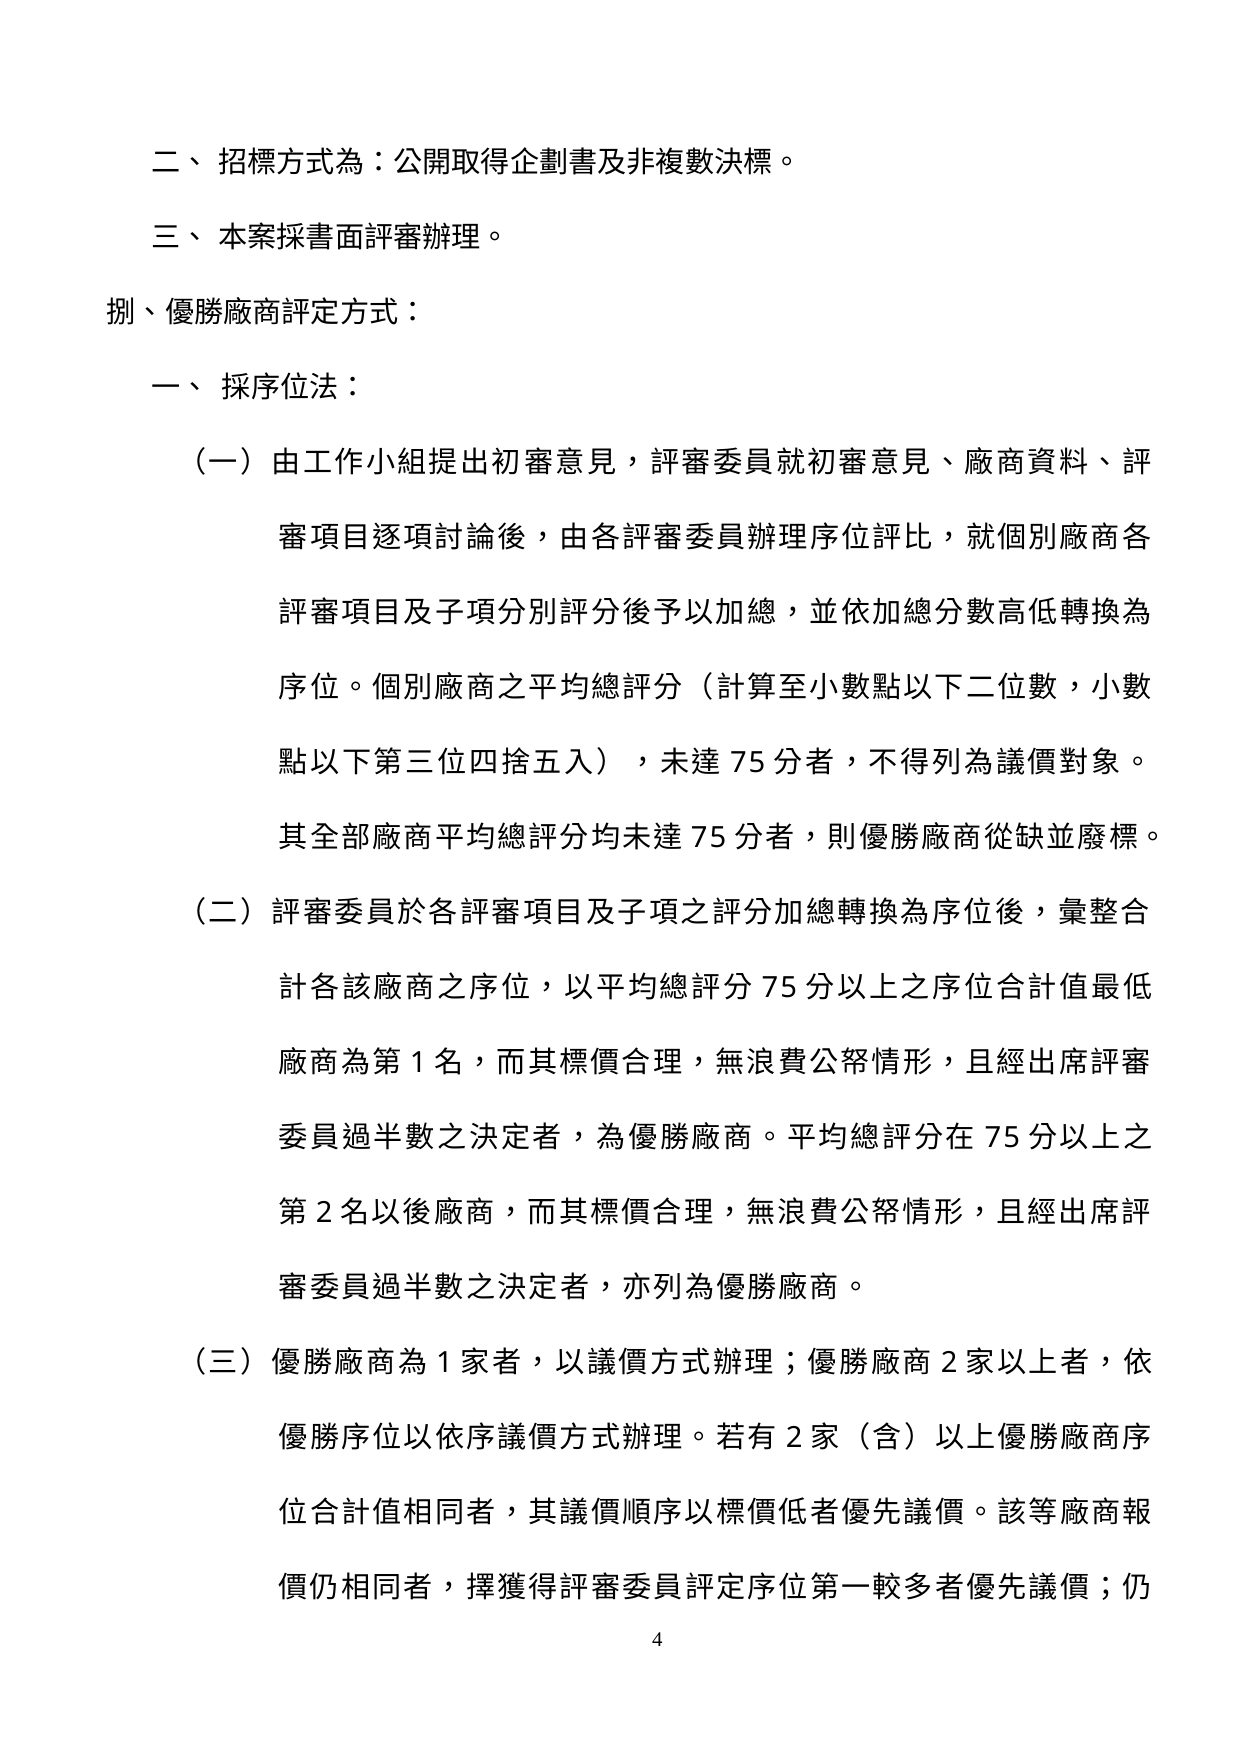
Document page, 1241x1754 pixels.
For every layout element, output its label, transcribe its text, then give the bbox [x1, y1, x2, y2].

list 招標方式為：公開取得企劃書及非複數決標。 [151, 122, 1196, 197]
text （一）由工作小組提出初審意見，評審委員就初審意見、廠商資料、評審項目逐項討論後，由各評審委員辦理序位評比，就個別廠商各評審項目及子項分別評分後予以加總，並依加總分數高低轉換為序位。個別廠商之平均總評分（計算至小數點以下二位數，小數點以下第三位四捨五入），未達75分者，不得列為議價對象。其全部廠商平均總評分均未達75分者，則優勝廠商從缺並廢標。 [177, 422, 1153, 872]
text 捌、優勝廠商評定方式： [106, 272, 1196, 347]
list 本案採書面評審辦理。 [151, 197, 1196, 272]
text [177, 1322, 1153, 1622]
list 採序位法： [151, 347, 1196, 422]
text （二）評審委員於各評審項目及子項之評分加總轉換為序位後，彙整合計各該廠商之序位，以平均總評分75分以上之序位合計值最低廠商為第1名，而其標價合理，無浪費公帑情形，且經出席評審委員過半數之決定者，為優勝廠商。平均總評分在75分以上之第2名以後廠商，而其標價合理，無浪費公帑情形，且經出席評審委員過半數之決定者，亦列為優勝廠商。 [177, 872, 1153, 1322]
